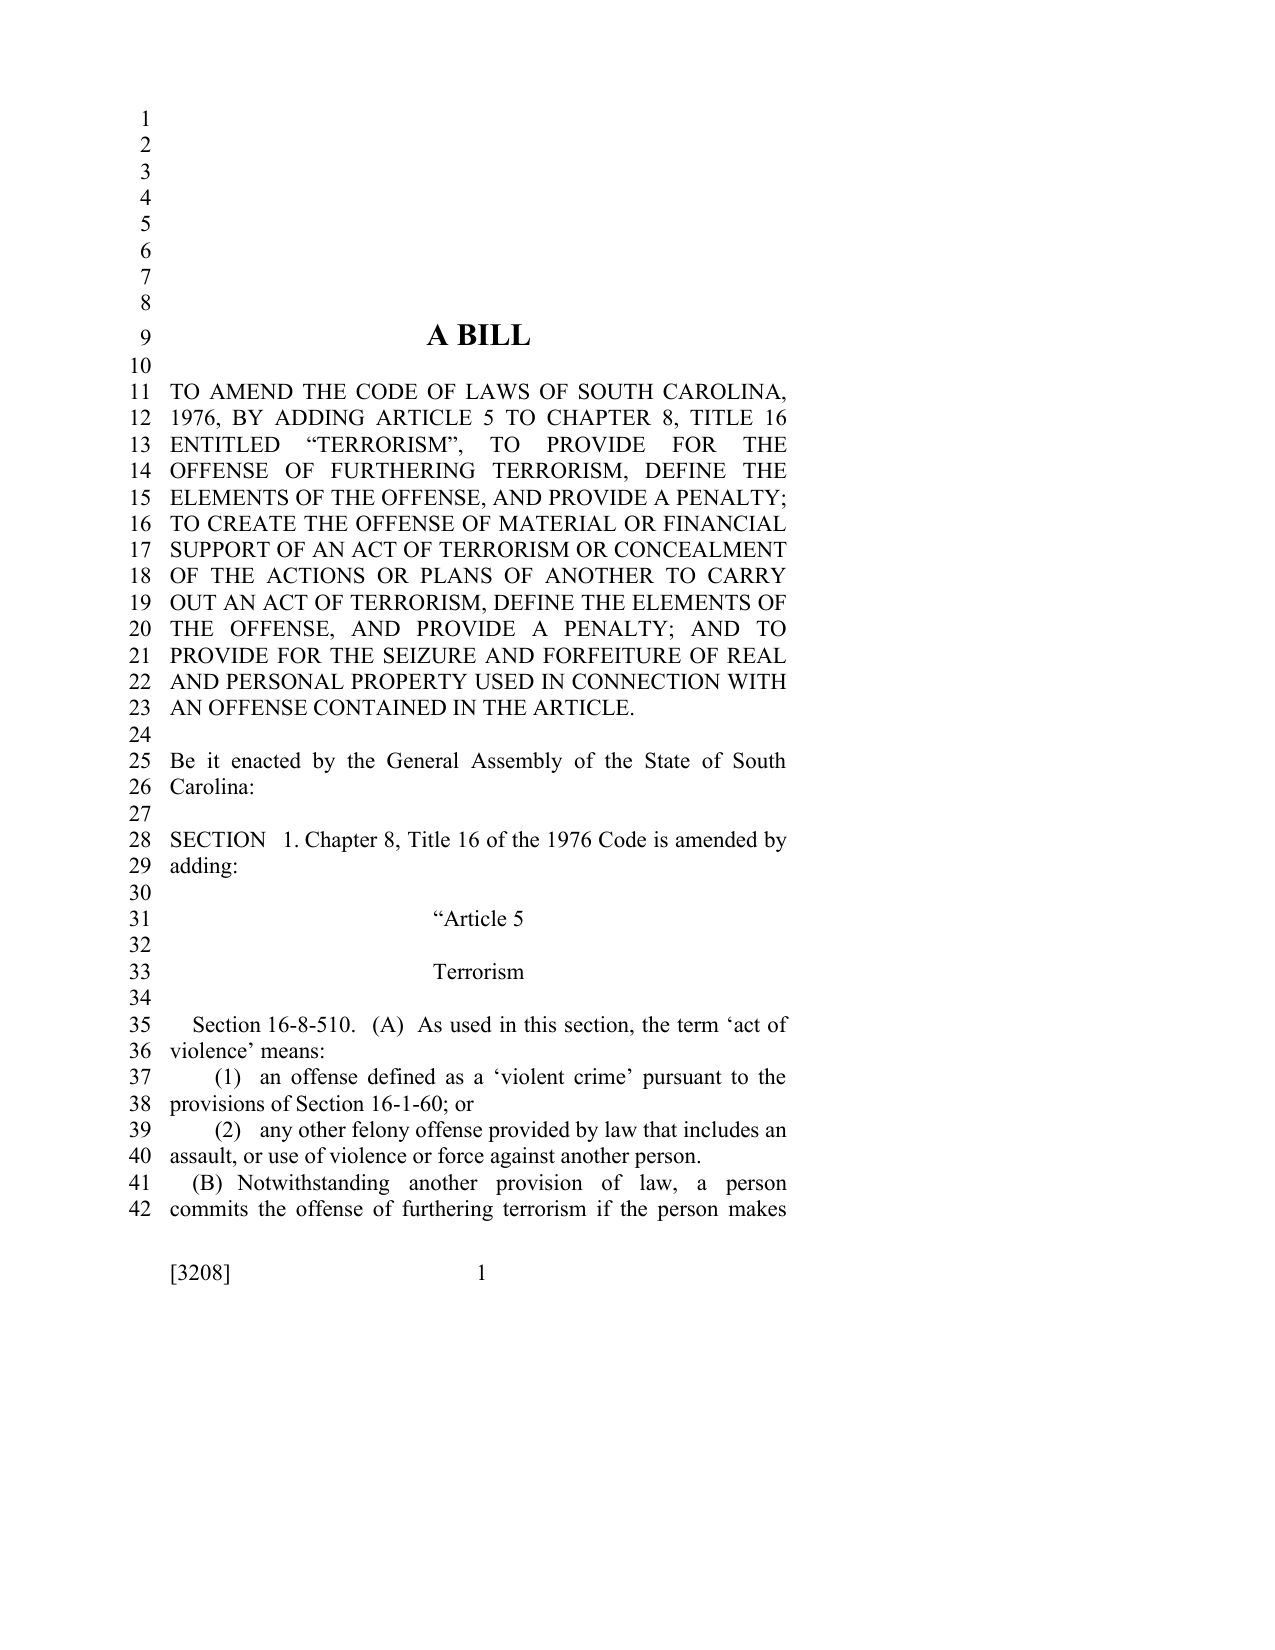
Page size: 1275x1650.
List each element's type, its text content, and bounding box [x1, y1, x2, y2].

text Be it enacted by the General Assembly of the State of South Carolina: [169, 747, 787, 800]
text (2) any other felony offense provided by law that includes an assault, or use of violence or force against another person. [169, 1116, 787, 1169]
text Terrorism [169, 958, 787, 984]
text TO AMEND THE CODE OF LAWS OF SOUTH CAROLINA, 1976, BY ADDING ARTICLE 5 TO CHAPTER 8, TITLE 16 ENTITLED “TERRORISM”, TO PROVIDE FOR THE OFFENSE OF FURTHERING TERRORISM, DEFINE THE ELEMENTS OF THE OFFENSE, AND PROVIDE A PENALTY; TO CREATE THE OFFENSE OF MATERIAL OR FINANCIAL SUPPORT OF AN ACT OF TERRORISM OR CONCEALMENT OF THE ACTIONS OR PLANS OF ANOTHER TO CARRY OUT AN ACT OF TERRORISM, DEFINE THE ELEMENTS OF THE OFFENSE, AND PROVIDE A PENALTY; AND TO PROVIDE FOR THE SEIZURE AND FORFEITURE OF REAL AND PERSONAL PROPERTY USED IN CONNECTION WITH AN OFFENSE CONTAINED IN THE ARTICLE. [169, 378, 787, 721]
text A BILL [169, 316, 787, 352]
text (1) an offense defined as a ‘violent crime’ pursuant to the provisions of Section 16-1-60; or [169, 1063, 787, 1116]
text Section 16-8-510. (A) As used in this section, the term ‘act of violence’ means: [169, 1011, 787, 1063]
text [169, 1169, 787, 1221]
text “Article 5 [169, 905, 787, 932]
text SECTION 1. Chapter 8, Title 16 of the 1976 Code is amended by adding: [169, 826, 787, 879]
